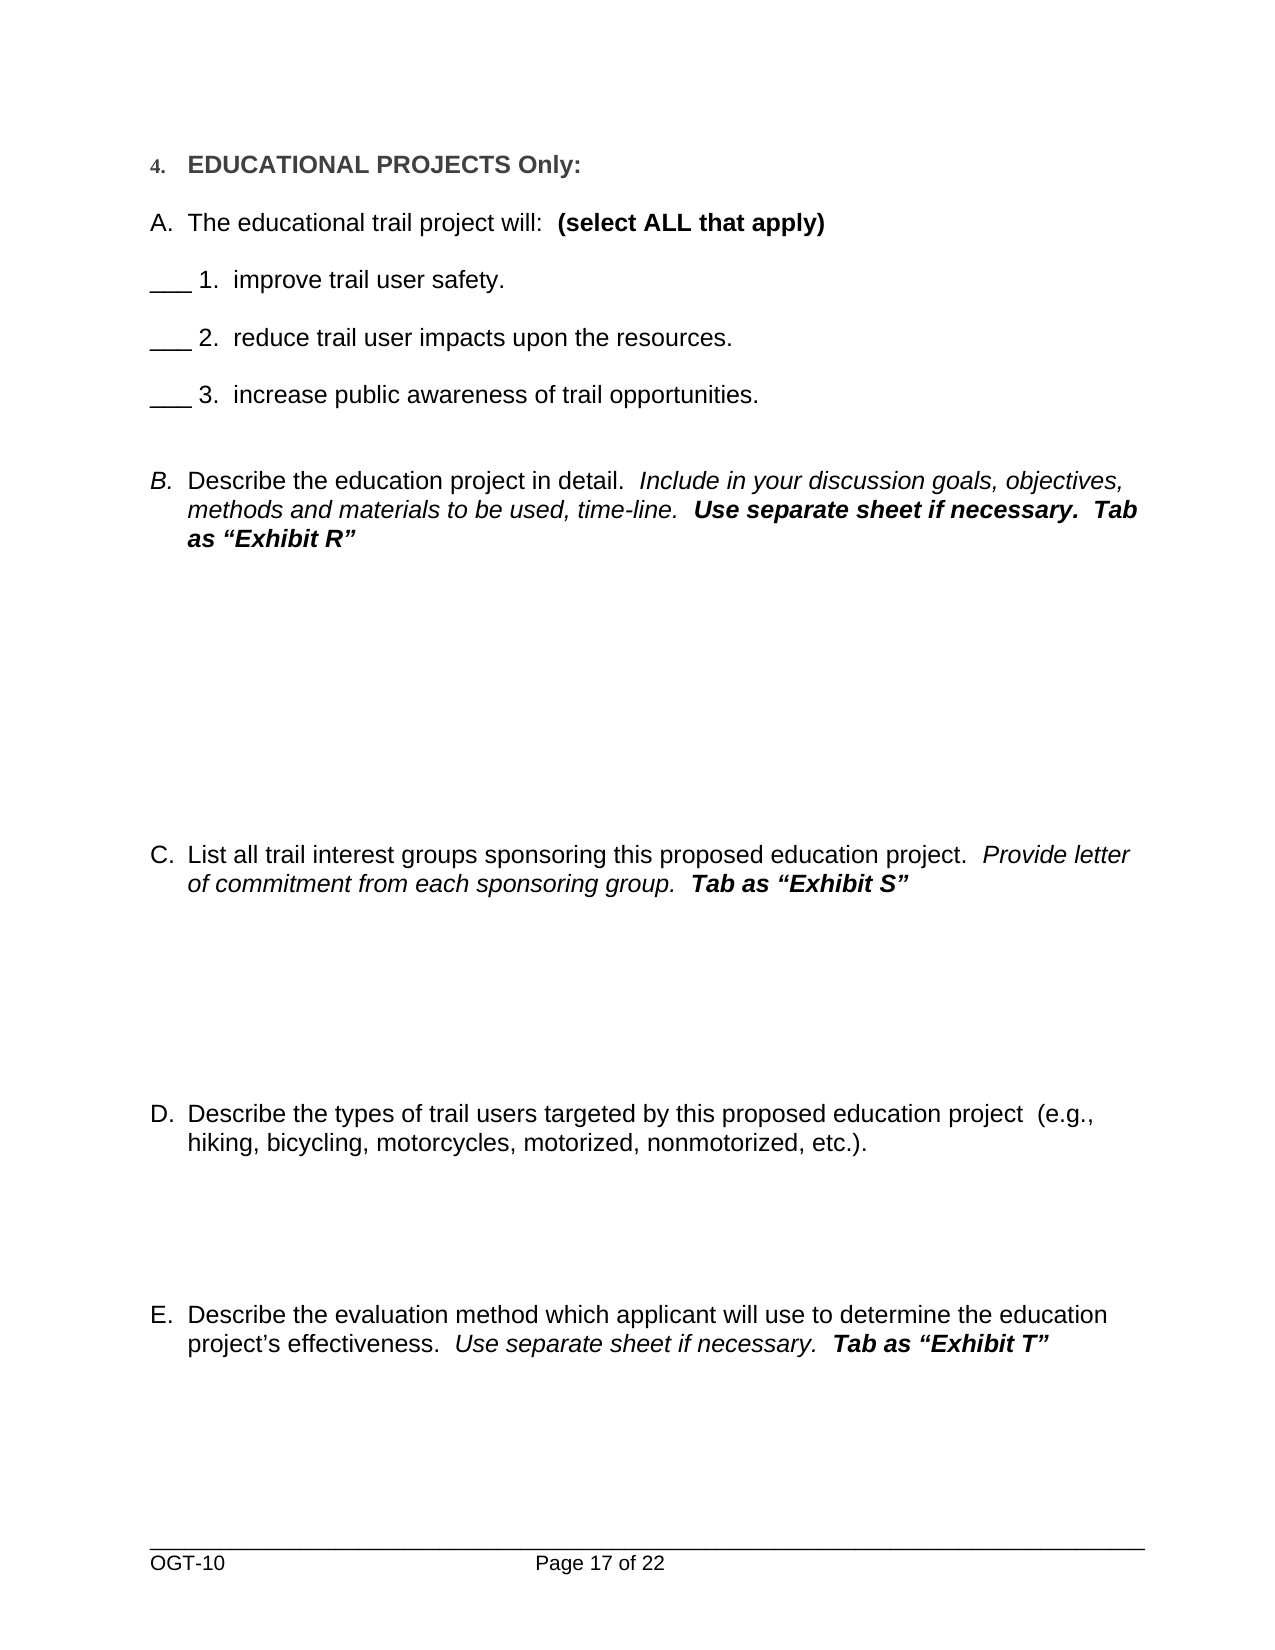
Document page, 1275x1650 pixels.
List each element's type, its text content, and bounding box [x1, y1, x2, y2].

list Describe the evaluation method which applicant will use to determine the education project’s effectiveness. Use separate sheet if necessary. Tab as “Exhibit T” [150, 1300, 1155, 1357]
list EDUCATIONAL PROJECTS Only: [150, 150, 1155, 179]
list List all trail interest groups sponsoring this proposed education project. Provide letter of commitment from each sponsoring group. Tab as “Exhibit S” [150, 840, 1155, 897]
list Describe the types of trail users targeted by this proposed education project (e.g., hiking, bicycling, motorcycles, motorized, nonmotorized, etc.). [150, 1099, 1155, 1156]
text ___ 3. increase public awareness of trail opportunities. [150, 380, 1155, 409]
list The educational trail project will: (select ALL that apply) [150, 207, 1155, 236]
text ___ 2. reduce trail user impacts upon the resources. [150, 322, 1155, 351]
list Describe the education project in detail. Include in your discussion goals, objectives, methods and materials to be used, time-line. Use separate sheet if necessary. Tab as “Exhibit R” [150, 466, 1155, 552]
text ___ 1. improve trail user safety. [150, 265, 1155, 294]
